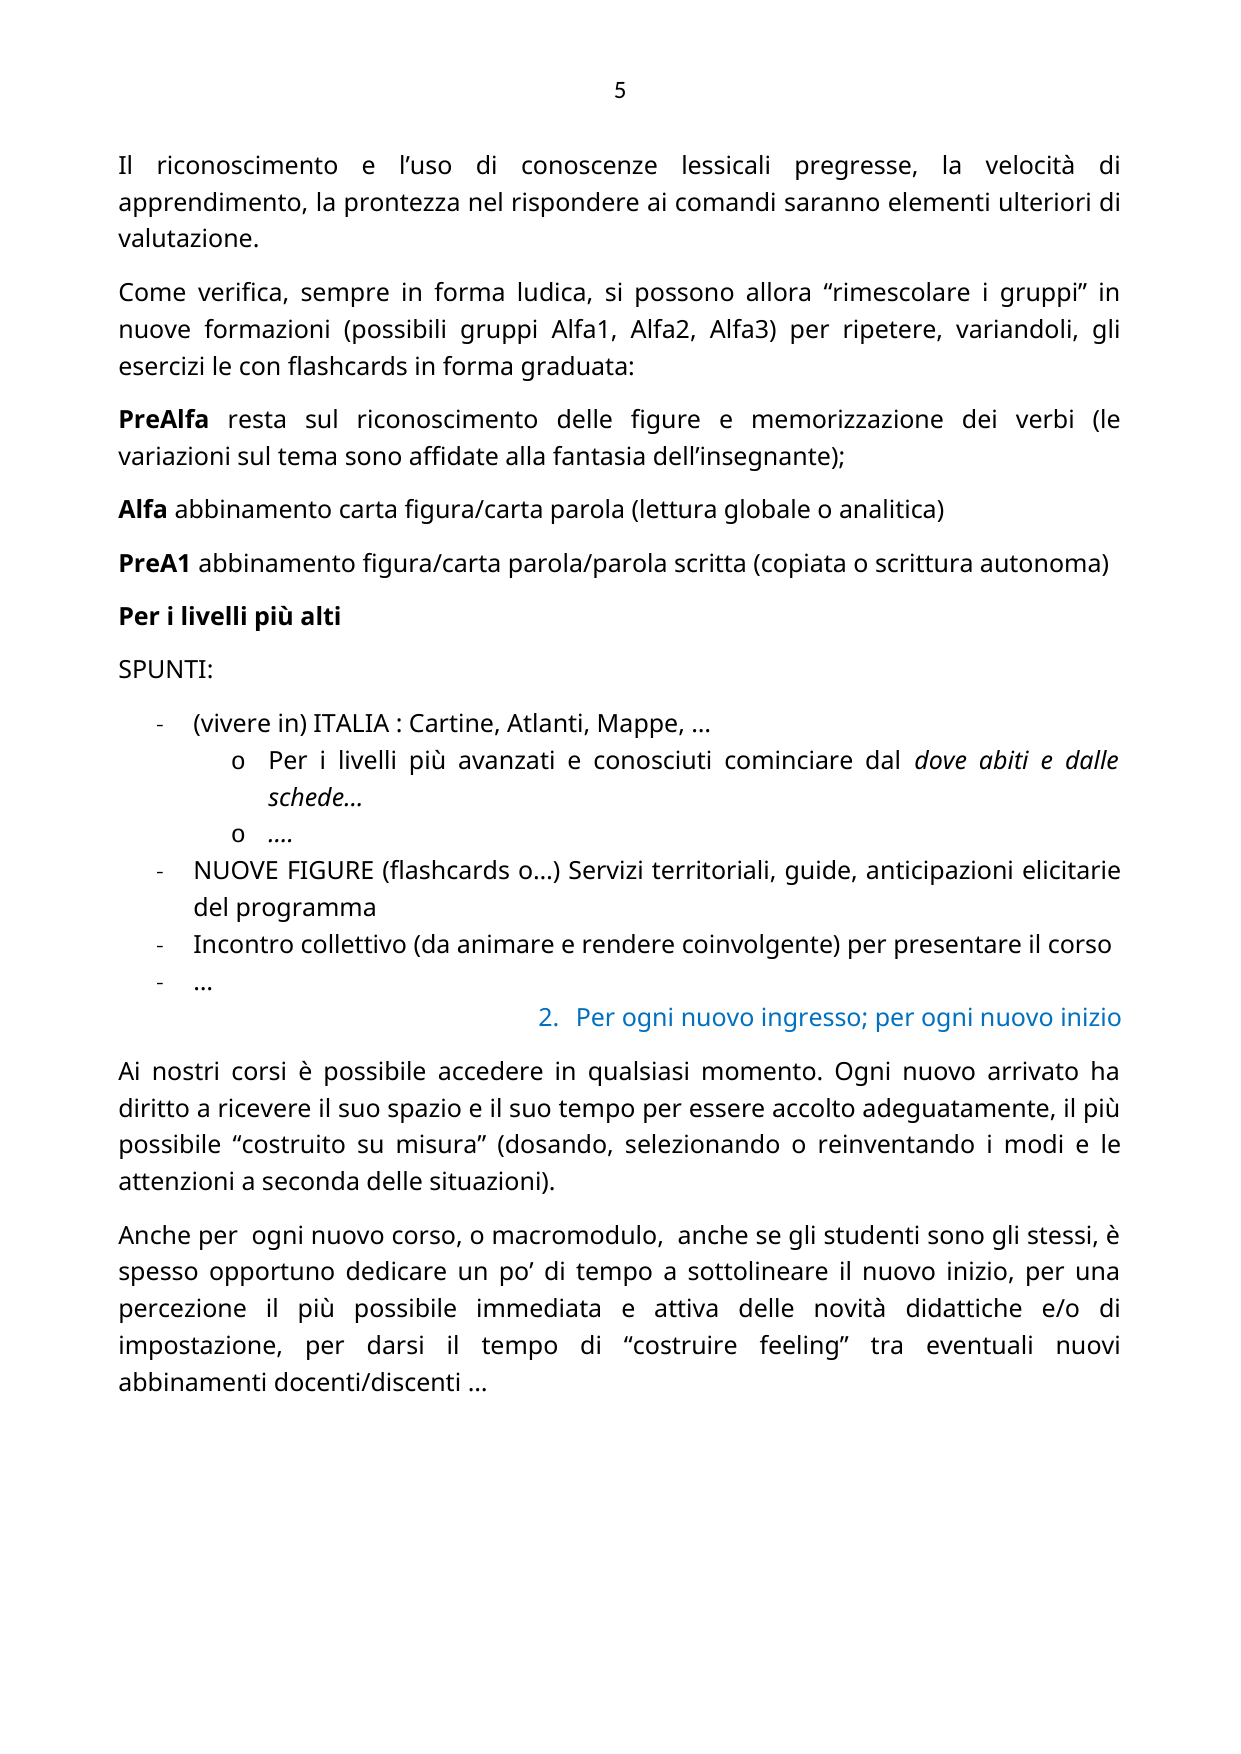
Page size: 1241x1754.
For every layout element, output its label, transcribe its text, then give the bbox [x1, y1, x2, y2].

text Alfa abbinamento carta figura/carta parola (lettura globale o analitica) [118, 492, 1122, 526]
text PreA1 abbinamento figura/carta parola/parola scritta (copiata o scrittura autonoma) [118, 545, 1122, 579]
list (vivere in) ITALIA : Cartine, Atlanti, Mappe, … [156, 706, 1122, 739]
list Incontro collettivo (da animare e rendere coinvolgente) per presentare il corso [156, 927, 1122, 961]
text SPUNTI: [118, 652, 1122, 686]
text Anche per ogni nuovo corso, o macromodulo, anche se gli studenti sono gli stessi, è spesso opportuno dedicare un po’ di tempo a sottolineare il nuovo inizio, per una percezione il più possibile immediata e attiva delle novità didattiche e/o di impostazione, per darsi il tempo di “costruire feeling” tra eventuali nuovi abbinamenti docenti/discenti … [118, 1217, 1122, 1398]
list Per ogni nuovo ingresso; per ogni nuovo inizio [156, 1000, 1122, 1034]
list …. [231, 816, 1122, 850]
text Per i livelli più alti [118, 599, 1122, 633]
text Il riconoscimento e l’uso di conoscenze lessicali pregresse, la velocità di apprendimento, la prontezza nel rispondere ai comandi saranno elementi ulteriori di valutazione. [118, 148, 1122, 255]
list … [156, 963, 1122, 997]
text Ai nostri corsi è possibile accedere in qualsiasi momento. Ogni nuovo arrivato ha diritto a ricevere il suo spazio e il suo tempo per essere accolto adeguatamente, il più possibile “costruito su misura” (dosando, selezionando o reinventando i modi e le attenzioni a seconda delle situazioni). [118, 1053, 1122, 1198]
list Per i livelli più avanzati e conosciuti cominciare dal dove abiti e dalle schede… [231, 742, 1122, 813]
text Come verifica, sempre in forma ludica, si possono allora “rimescolare i gruppi” in nuove formazioni (possibili gruppi Alfa1, Alfa2, Alfa3) per ripetere, variandoli, gli esercizi le con flashcards in forma graduata: [118, 274, 1122, 382]
list NUOVE FIGURE (flashcards o…) Servizi territoriali, guide, anticipazioni elicitarie del programma [156, 853, 1122, 924]
text PreAlfa resta sul riconoscimento delle figure e memorizzazione dei verbi (le variazioni sul tema sono affidate alla fantasia dell’insegnante); [118, 402, 1122, 472]
